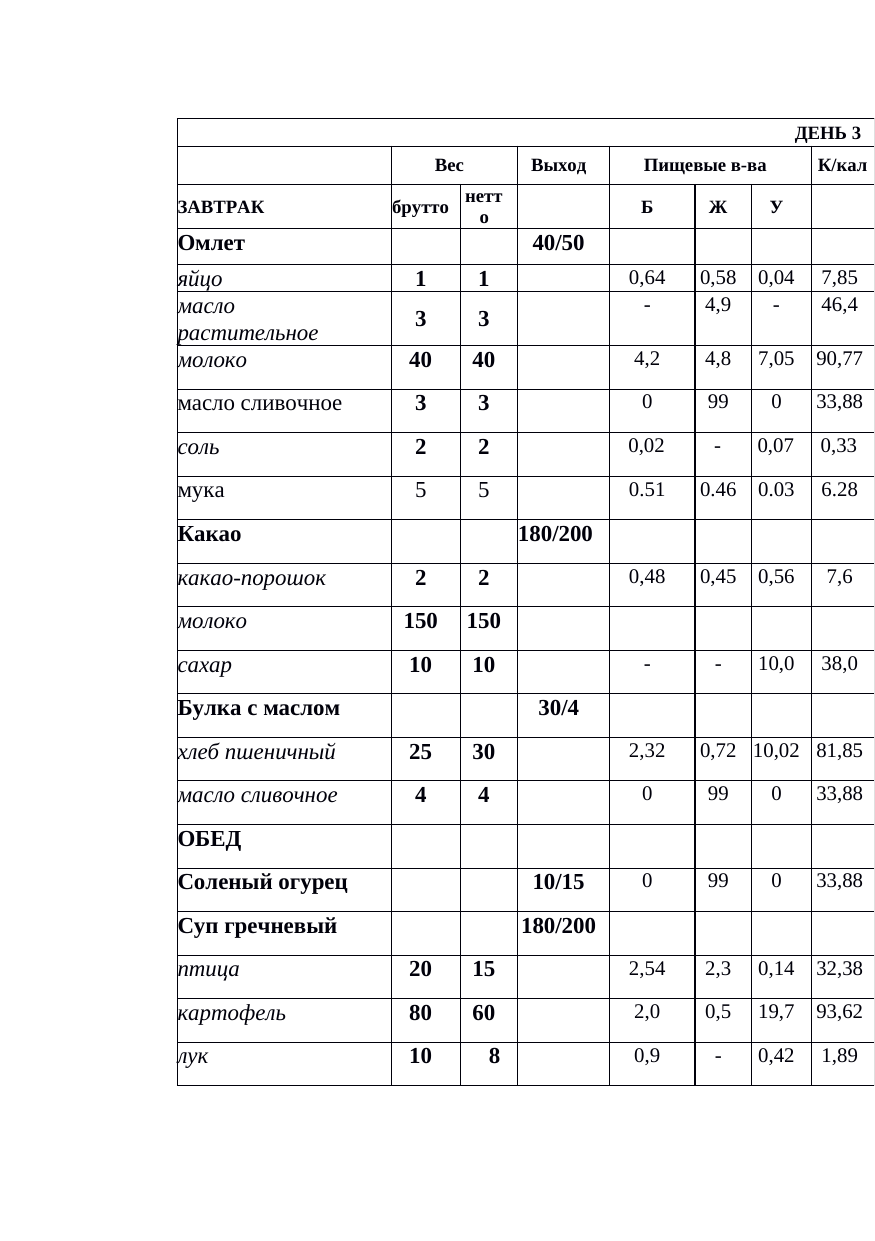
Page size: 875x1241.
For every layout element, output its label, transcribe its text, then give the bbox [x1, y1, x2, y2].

table_cell [696, 912, 751, 954]
table_cell 2,54 [610, 956, 694, 998]
table_cell 0,04 [752, 265, 811, 291]
table_cell масло сливочное [178, 781, 391, 824]
table_cell 15 [461, 956, 517, 998]
table_cell 3 [392, 292, 460, 345]
table_cell [392, 694, 460, 737]
table_cell [752, 912, 811, 954]
table_cell - [696, 1043, 751, 1085]
table_cell молоко [178, 607, 391, 650]
table_cell [752, 520, 811, 563]
table_cell 40/50 [518, 229, 609, 264]
table_cell - [696, 433, 751, 476]
table_cell [752, 694, 811, 737]
table_cell 99 [696, 869, 751, 911]
table_cell - [610, 292, 694, 345]
table_cell соль [178, 433, 391, 476]
table_cell масло растительное [178, 292, 391, 345]
table_cell мука [178, 477, 391, 519]
table_cell 3 [461, 292, 517, 345]
table_cell [610, 912, 694, 954]
table_cell 0 [610, 781, 694, 824]
table_cell [518, 292, 609, 345]
table_cell 180/200 [518, 912, 609, 954]
table_cell Омлет [178, 229, 391, 264]
table_cell [812, 229, 874, 264]
table_cell ЗАВТРАК [178, 185, 391, 228]
table_cell [518, 651, 609, 693]
table_cell [392, 229, 460, 264]
table_cell картофель [178, 999, 391, 1042]
table_cell 25 [392, 738, 460, 780]
table_cell 0 [610, 869, 694, 911]
table_cell 7,6 [812, 564, 874, 606]
table_cell 81,85 [812, 738, 874, 780]
table_cell 10/15 [518, 869, 609, 911]
table_cell 0,56 [752, 564, 811, 606]
table_cell 0,42 [752, 1043, 811, 1085]
table_cell какао-порошок [178, 564, 391, 606]
table_cell 4,2 [610, 346, 694, 388]
table_cell Ж [696, 185, 751, 228]
table_cell 0 [752, 869, 811, 911]
table_cell 1 [392, 265, 460, 291]
table_cell 30 [461, 738, 517, 780]
table_cell хлеб пшеничный [178, 738, 391, 780]
table_cell 4,8 [696, 346, 751, 388]
table_cell 0 [610, 390, 694, 432]
table_cell 3 [392, 390, 460, 432]
table_cell 2,32 [610, 738, 694, 780]
table_cell 10 [392, 651, 460, 693]
table_cell 33,88 [812, 781, 874, 824]
table_cell [812, 694, 874, 737]
table_cell [752, 229, 811, 264]
table_cell нетто [461, 185, 517, 228]
table_cell 30/4 [518, 694, 609, 737]
table_cell [518, 781, 609, 824]
table_cell [518, 185, 609, 228]
table_cell 90,77 [812, 346, 874, 388]
table_cell [461, 694, 517, 737]
table_cell 20 [392, 956, 460, 998]
table_header ДЕНЬ 3 [178, 119, 874, 146]
table_cell 0,58 [696, 265, 751, 291]
table_cell 7,05 [752, 346, 811, 388]
table_cell Б [610, 185, 694, 228]
table_cell [392, 869, 460, 911]
table_cell 38,0 [812, 651, 874, 693]
table_cell [752, 607, 811, 650]
table_cell 2 [461, 433, 517, 476]
table_cell 1 [461, 265, 517, 291]
table_cell [812, 185, 874, 228]
table_cell [518, 390, 609, 432]
table_cell 0.46 [696, 477, 751, 519]
table_cell брутто [392, 185, 460, 228]
table_cell 0.03 [752, 477, 811, 519]
table_cell 33,88 [812, 390, 874, 432]
table_cell Вес [392, 147, 517, 184]
table_cell [392, 825, 460, 867]
table_cell 2 [392, 564, 460, 606]
table_cell [518, 346, 609, 388]
table_cell [812, 520, 874, 563]
table_cell 5 [461, 477, 517, 519]
table_cell 0,48 [610, 564, 694, 606]
table_cell 4 [461, 781, 517, 824]
table_cell 0,02 [610, 433, 694, 476]
table_cell 2,3 [696, 956, 751, 998]
table_cell [518, 564, 609, 606]
table_cell [518, 433, 609, 476]
table_cell - [696, 651, 751, 693]
table_cell 10,0 [752, 651, 811, 693]
table_cell [610, 694, 694, 737]
table_cell 3 [461, 390, 517, 432]
table_cell [461, 869, 517, 911]
table_cell 4 [392, 781, 460, 824]
table_cell [178, 147, 391, 184]
table_cell [461, 520, 517, 563]
table_cell К/кал [812, 147, 874, 184]
table_cell [518, 265, 609, 291]
table_cell У [752, 185, 811, 228]
table_cell 99 [696, 390, 751, 432]
table_cell [812, 825, 874, 867]
table_cell Какао [178, 520, 391, 563]
table_cell [461, 229, 517, 264]
table_cell птица [178, 956, 391, 998]
table_cell [461, 912, 517, 954]
table_cell яйцо [178, 265, 391, 291]
table_cell 4,9 [696, 292, 751, 345]
table_cell [392, 520, 460, 563]
table_cell [610, 520, 694, 563]
table_cell [518, 1043, 609, 1085]
table_cell 7,85 [812, 265, 874, 291]
table_cell 8 [461, 1043, 517, 1085]
table_cell 0,9 [610, 1043, 694, 1085]
table_cell [518, 825, 609, 867]
table_cell 2,0 [610, 999, 694, 1042]
table_cell 80 [392, 999, 460, 1042]
table_cell 32,38 [812, 956, 874, 998]
table_cell [518, 956, 609, 998]
table_cell Суп гречневый [178, 912, 391, 954]
table_cell [392, 912, 460, 954]
table_cell 10 [461, 651, 517, 693]
table_cell ОБЕД [178, 825, 391, 867]
table_cell [518, 477, 609, 519]
table_cell [518, 738, 609, 780]
table_cell масло сливочное [178, 390, 391, 432]
table_cell [610, 825, 694, 867]
table_cell Булка с маслом [178, 694, 391, 737]
table_cell 0,33 [812, 433, 874, 476]
table_cell 0,64 [610, 265, 694, 291]
table_cell 5 [392, 477, 460, 519]
table_cell 2 [392, 433, 460, 476]
table_cell 40 [392, 346, 460, 388]
table_cell Выход [518, 147, 609, 184]
table_cell 150 [461, 607, 517, 650]
table_cell 33,88 [812, 869, 874, 911]
table_cell 2 [461, 564, 517, 606]
table_cell 0 [752, 781, 811, 824]
table_cell молоко [178, 346, 391, 388]
table_cell 6.28 [812, 477, 874, 519]
table_cell 46,4 [812, 292, 874, 345]
table_cell 0,07 [752, 433, 811, 476]
table_cell 0,5 [696, 999, 751, 1042]
table_cell [696, 694, 751, 737]
table_cell 93,62 [812, 999, 874, 1042]
table_cell [461, 825, 517, 867]
table_cell 60 [461, 999, 517, 1042]
table_cell [610, 607, 694, 650]
table_cell 0,45 [696, 564, 751, 606]
table_cell лук [178, 1043, 391, 1085]
table_cell Соленый огурец [178, 869, 391, 911]
table_cell 10 [392, 1043, 460, 1085]
table_cell 150 [392, 607, 460, 650]
table_cell - [610, 651, 694, 693]
table_cell [696, 520, 751, 563]
table_cell [696, 607, 751, 650]
table_cell 10,02 [752, 738, 811, 780]
table_cell [812, 912, 874, 954]
table_cell [752, 825, 811, 867]
table_cell 1,89 [812, 1043, 874, 1085]
table_cell 40 [461, 346, 517, 388]
table_cell [696, 229, 751, 264]
table_cell [696, 825, 751, 867]
table_cell Пищевые в-ва [610, 147, 811, 184]
table_cell 0 [752, 390, 811, 432]
table_cell сахар [178, 651, 391, 693]
table_cell 0,72 [696, 738, 751, 780]
table_cell 0.51 [610, 477, 694, 519]
table_cell [610, 229, 694, 264]
table_cell - [752, 292, 811, 345]
table_cell 0,14 [752, 956, 811, 998]
table_cell 99 [696, 781, 751, 824]
table_cell [518, 999, 609, 1042]
table_cell 180/200 [518, 520, 609, 563]
table_cell 19,7 [752, 999, 811, 1042]
table_cell [812, 607, 874, 650]
table_cell [518, 607, 609, 650]
